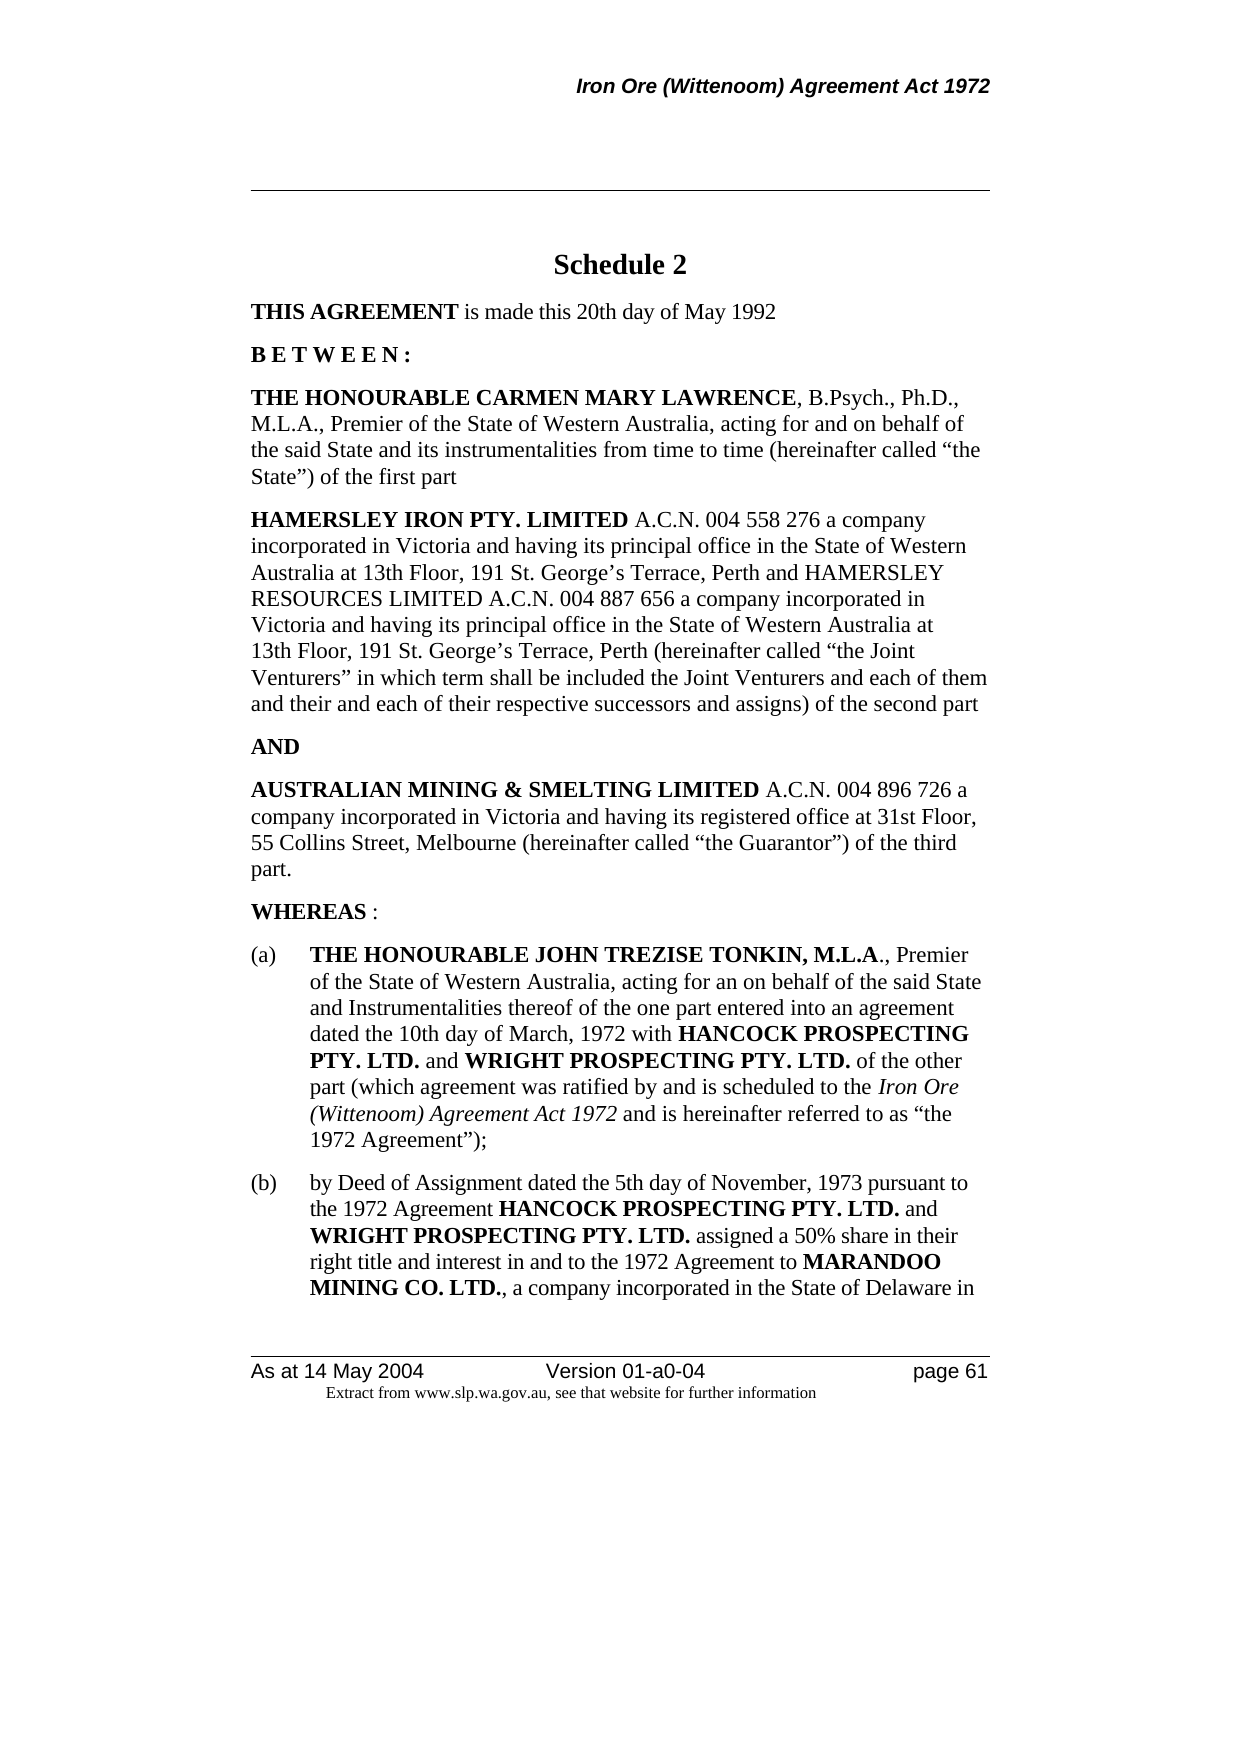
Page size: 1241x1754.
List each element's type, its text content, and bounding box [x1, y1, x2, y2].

text HAMERSLEY IRON PTY. LIMITED A.C.N. 004 558 276 a company incorporated in Victoria and having its principal office in the State of Western Australia at 13th Floor, 191 St. George’s Terrace, Perth and HAMERSLEY RESOURCES LIMITED A.C.N. 004 887 656 a company incorporated in Victoria and having its principal office in the State of Western Australia at 13th Floor, 191 St. George’s Terrace, Perth (hereinafter called “the Joint Venturers” in which term shall be included the Joint Venturers and each of them and their and each of their respective successors and assigns) of the second part [251, 506, 990, 717]
subtitle Schedule 2 [251, 247, 990, 281]
text (a) THE HONOURABLE JOHN TREZISE TONKIN, M.L.A., Premier of the State of Western Australia, acting for an on behalf of the said State and Instrumentalities thereof of the one part entered into an agreement dated the 10th day of March, 1972 with HANCOCK PROSPECTING PTY. LTD. and WRIGHT PROSPECTING PTY. LTD. of the other part (which agreement was ratified by and is scheduled to the Iron Ore (Wittenoom) Agreement Act 1972 and is hereinafter referred to as “the 1972 Agreement”); [251, 941, 990, 1152]
text B E T W E E N : [251, 341, 990, 367]
text THE HONOURABLE CARMEN MARY LAWRENCE, B.Psych., Ph.D., M.L.A., Premier of the State of Western Australia, acting for and on behalf of the said State and its instrumentalities from time to time (hereinafter called “the State”) of the first part [251, 384, 990, 489]
text AUSTRALIAN MINING & SMELTING LIMITED A.C.N. 004 896 726 a company incorporated in Victoria and having its registered office at 31st Floor, 55 Collins Street, Melbourne (hereinafter called “the Guarantor”) of the third part. [251, 776, 990, 882]
text THIS AGREEMENT is made this 20th day of May 1992 [251, 298, 990, 324]
text AND [251, 733, 990, 760]
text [251, 1169, 990, 1301]
text WHEREAS : [251, 898, 990, 925]
